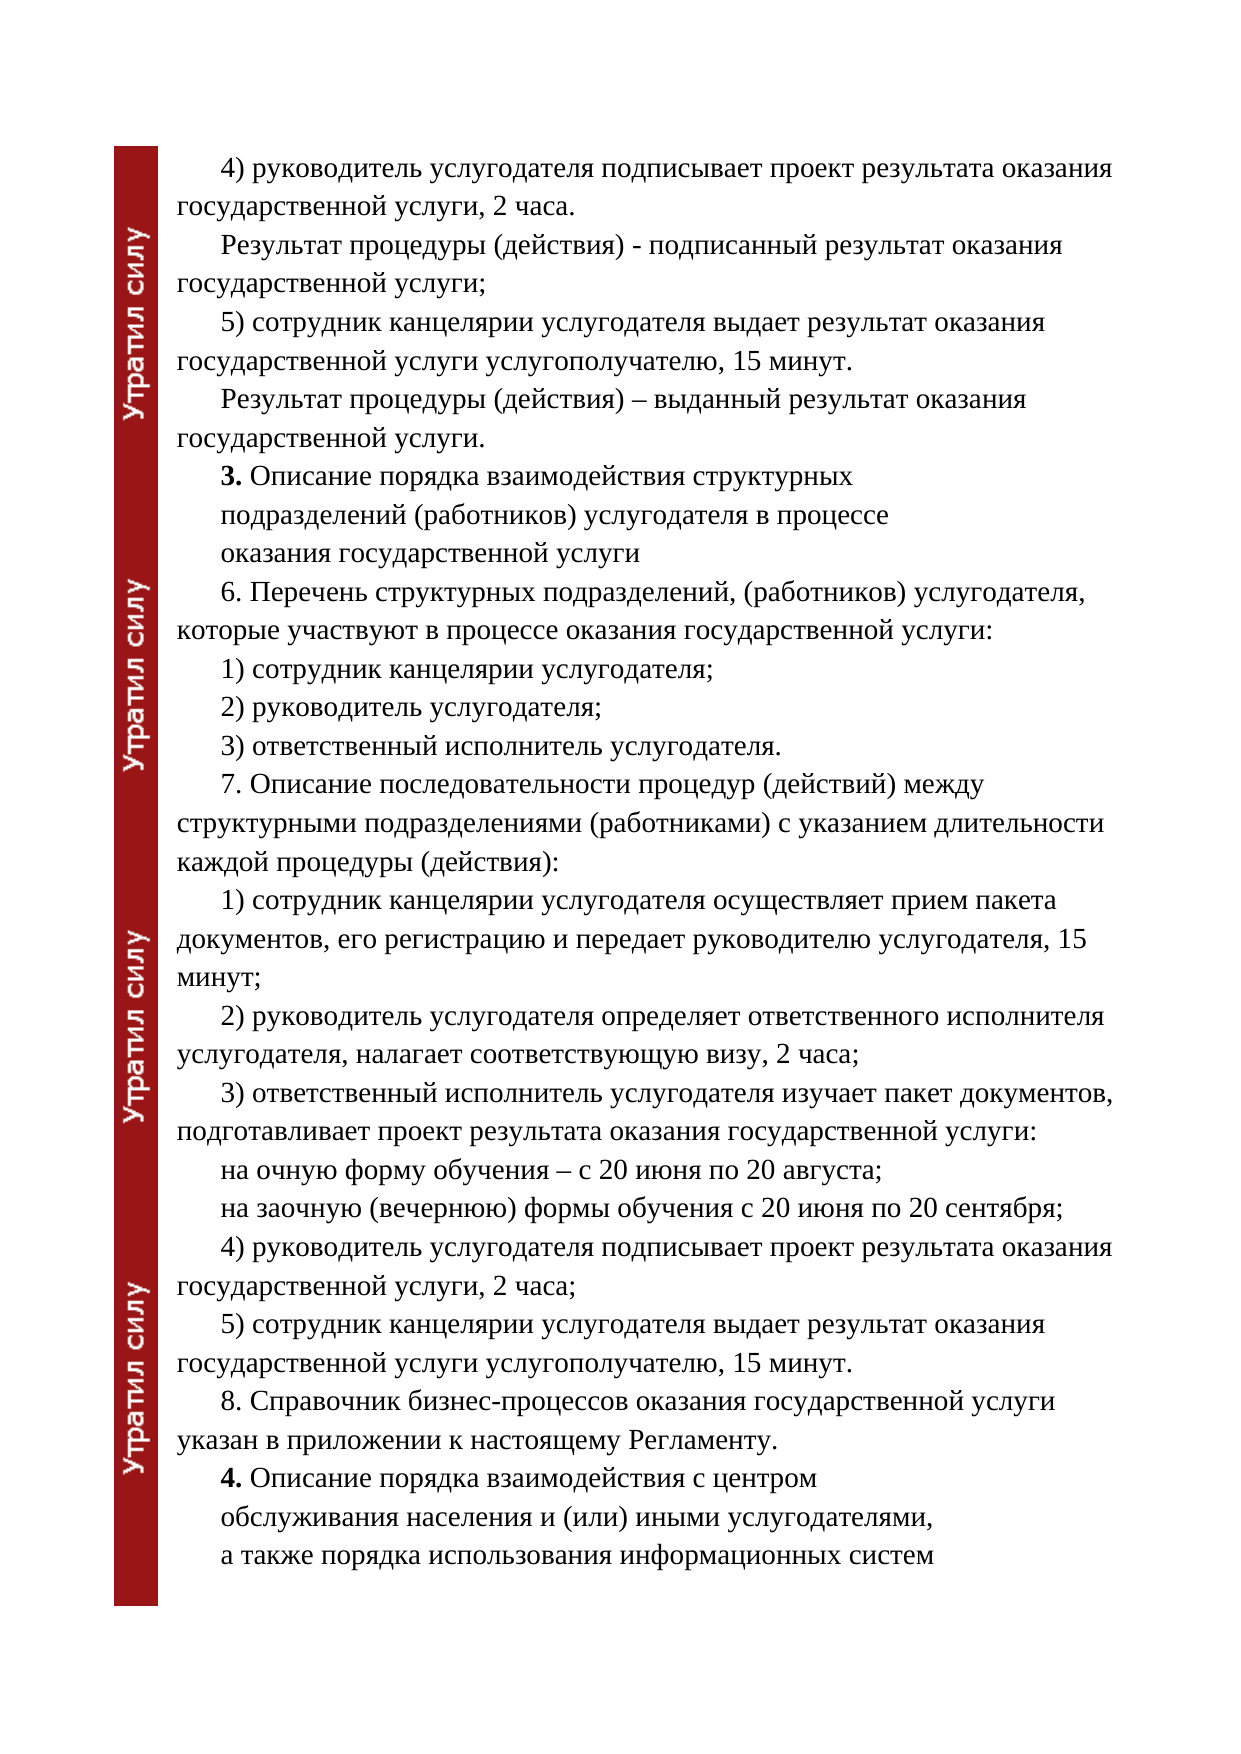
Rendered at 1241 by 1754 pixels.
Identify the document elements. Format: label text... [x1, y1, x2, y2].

picture [114, 1571, 158, 1606]
picture [114, 146, 158, 150]
